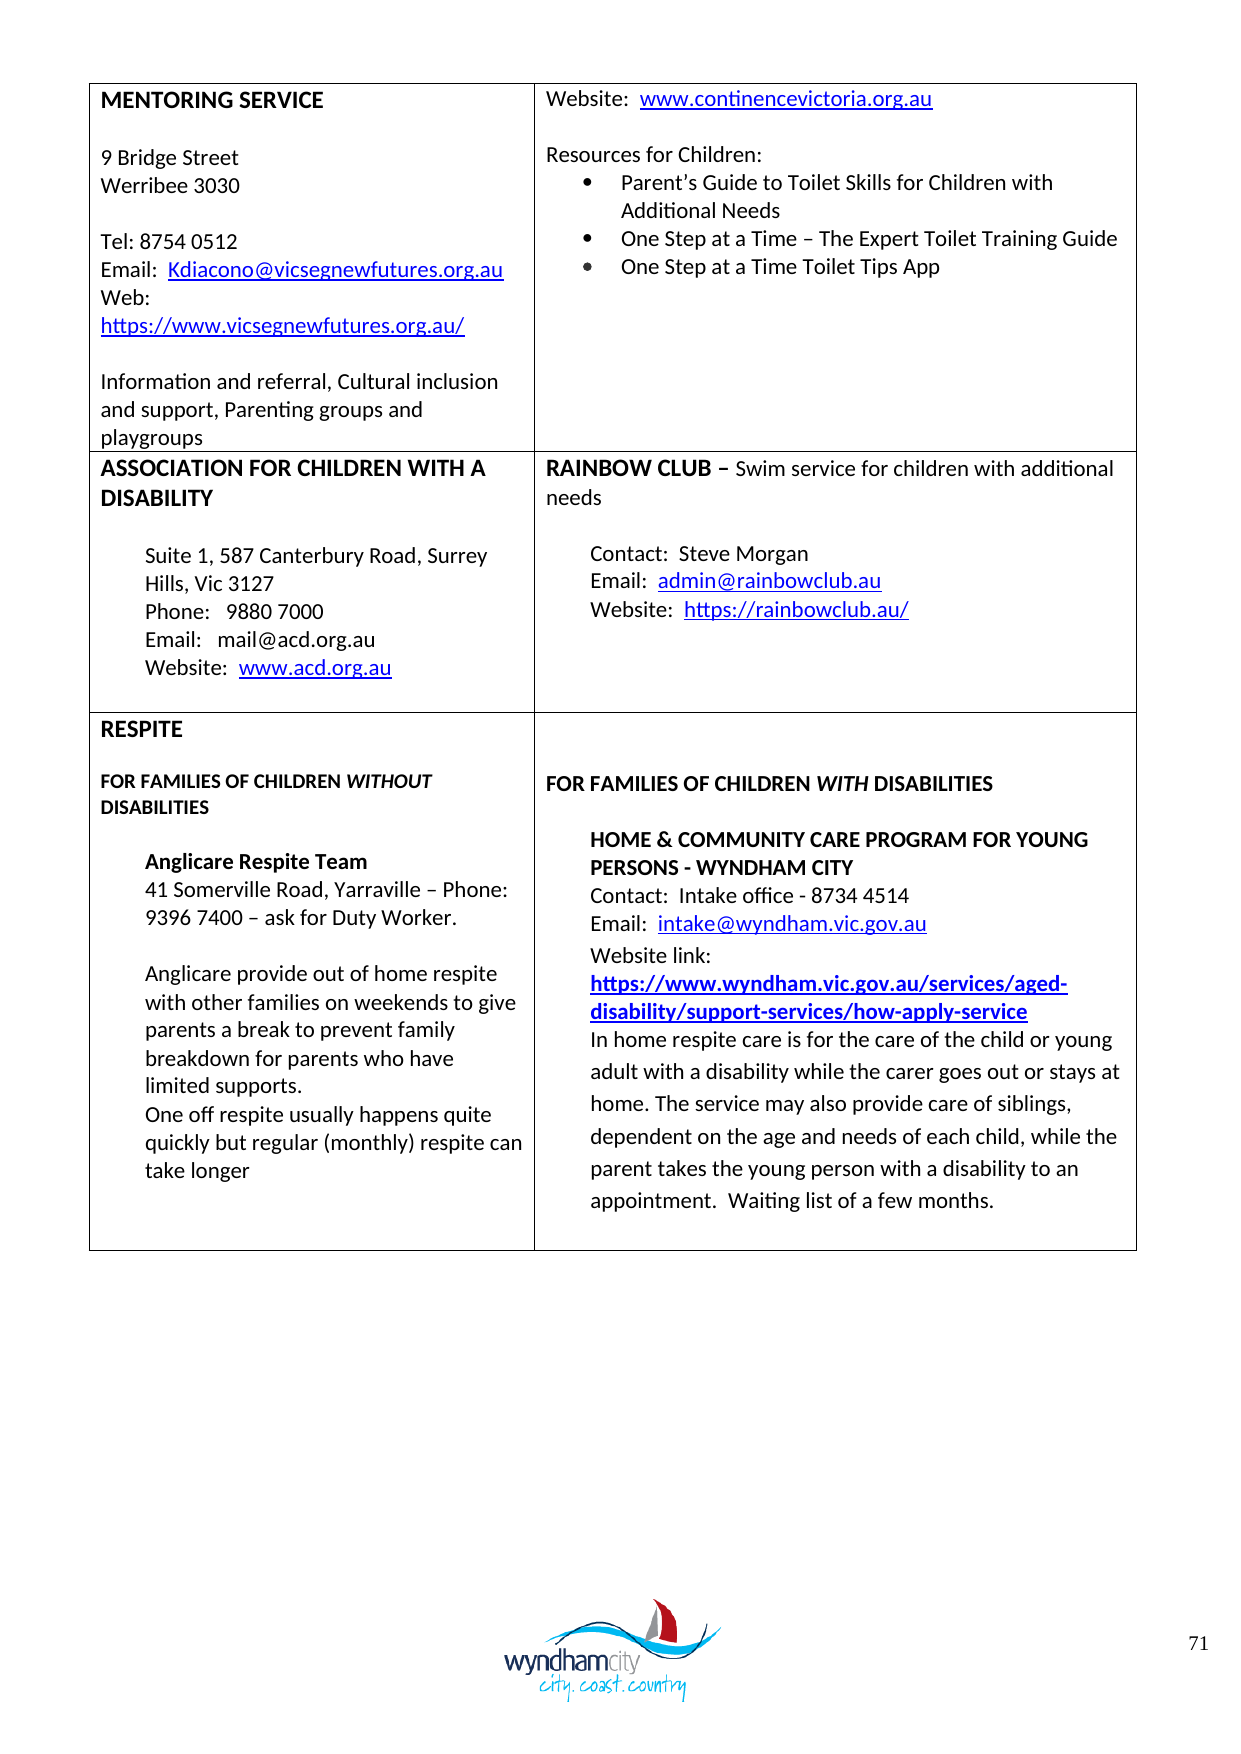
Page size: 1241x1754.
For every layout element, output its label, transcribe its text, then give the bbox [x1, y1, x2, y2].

table_cell RAINBOW CLUB – Swim service for children with additional needs Contact: Steve Morgan Email: admin@rainbowclub.au Website: https://rainbowclub.au/ [535, 452, 1136, 712]
table_cell ASSOCIATION FOR CHILDREN WITH A DISABILITY Suite 1, 587 Canterbury Road, Surrey Hills, Vic 3127 Phone: 9880 7000 Email: mail@acd.org.au Website: www.acd.org.au [90, 452, 534, 712]
picture [504, 1599, 722, 1702]
table_cell RESPITE FOR FAMILIES OF CHILDREN WITHOUT DISABILITIES Anglicare Respite Team 41 Somerville Road, Yarraville – Phone: 9396 7400 – ask for Duty Worker. Anglicare provide out of home respite with other families on weekends to give parents a break to prevent family breakdown for parents who have limited supports. One off respite usually happens quite quickly but regular (monthly) respite can take longer [90, 713, 534, 1250]
table_cell FOR FAMILIES OF CHILDREN WITH DISABILITIES HOME & COMMUNITY CARE PROGRAM FOR YOUNG PERSONS - WYNDHAM CITY Contact: Intake office - 8734 4514 Email: intake@wyndham.vic.gov.au Website link: https://www.wyndham.vic.gov.au/services/aged-disability/support-services/how-apply-service In home respite care is for the care of the child or young adult with a disability while the carer goes out or stays at home. The service may also provide care of siblings, dependent on the age and needs of each child, while the parent takes the young person with a disability to an appointment. Waiting list of a few months. [535, 713, 1136, 1250]
